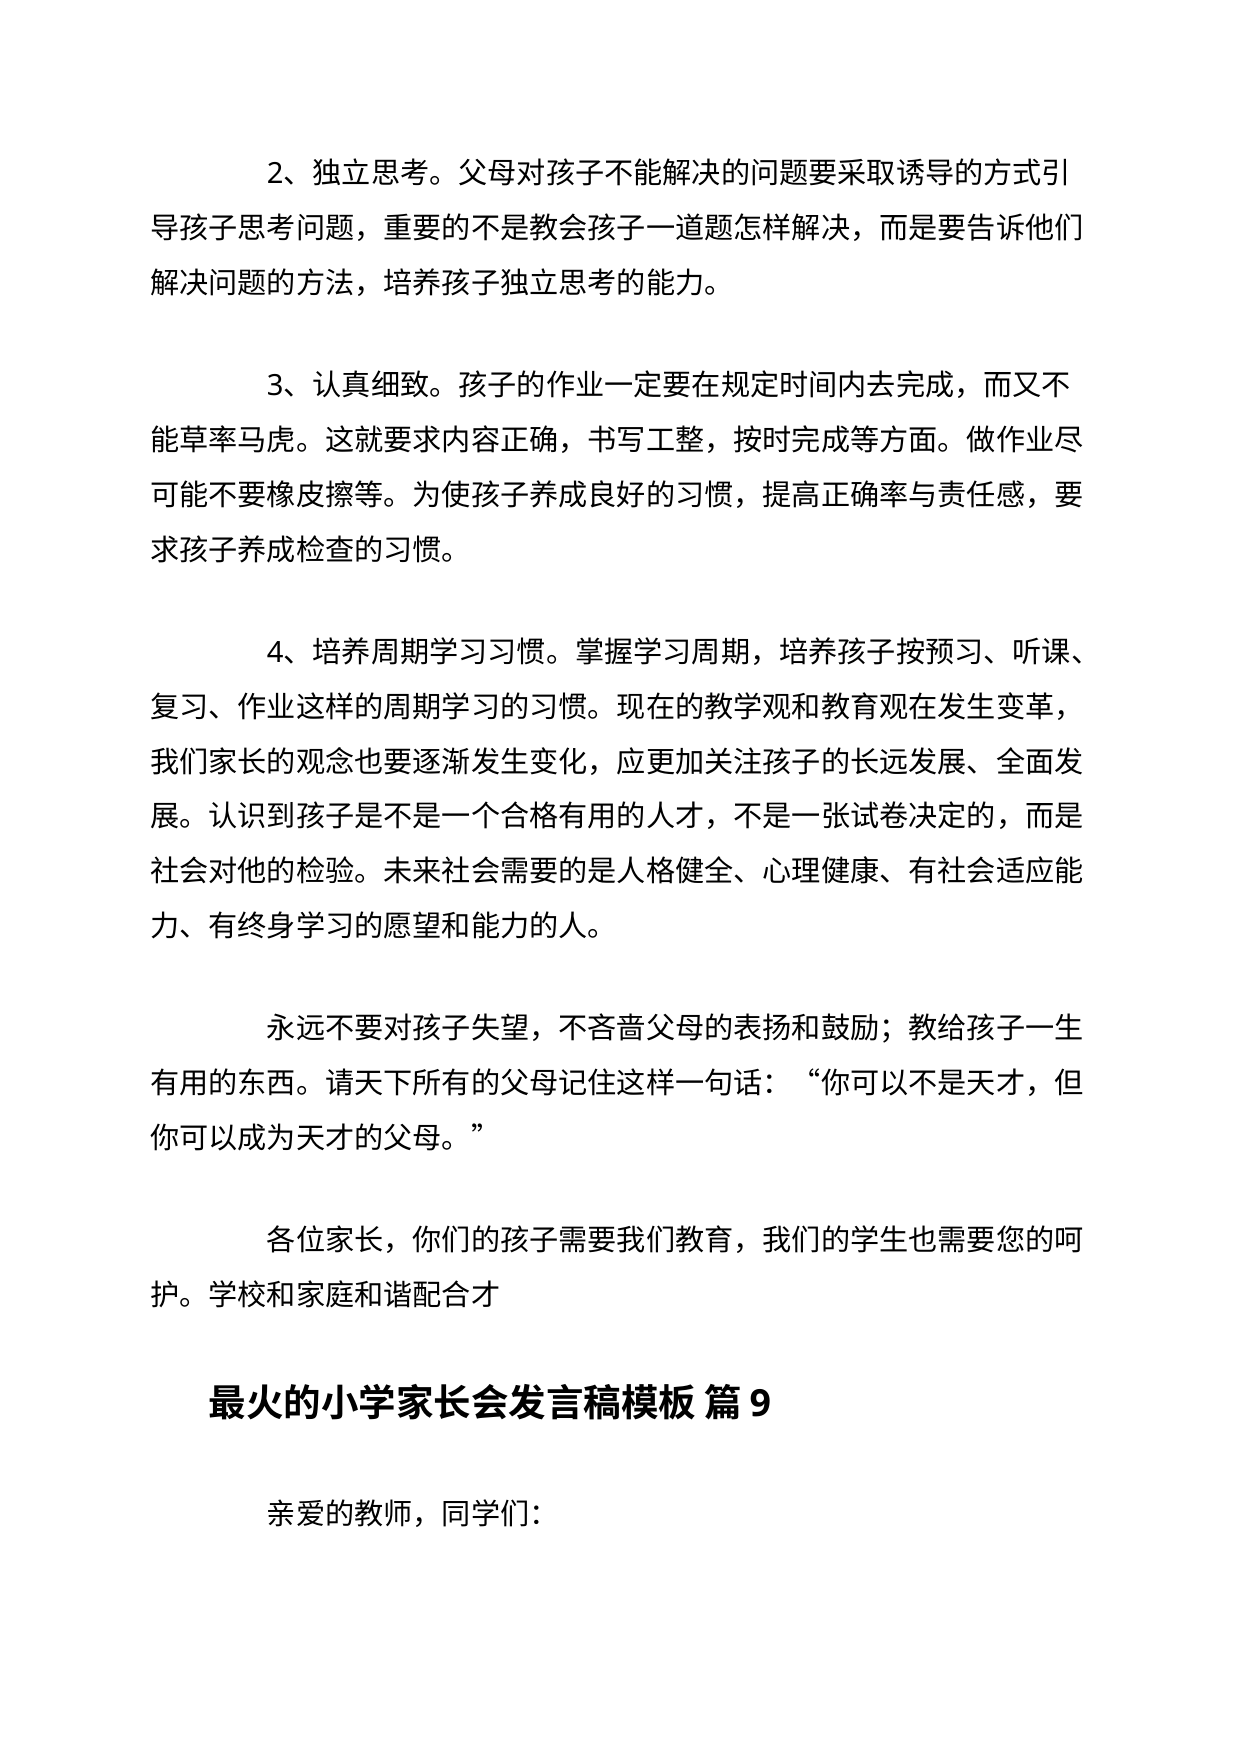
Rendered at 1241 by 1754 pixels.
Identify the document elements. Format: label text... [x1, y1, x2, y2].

text 最火的小学家长会发言稿模板 篇9 [150, 1373, 1090, 1427]
text 4、培养周期学习习惯。掌握学习周期，培养孩子按预习、听课、复习、作业这样的周期学习的习惯。现在的教学观和教育观在发生变革，我们家长的观念也要逐渐发生变化，应更加关注孩子的长远发展、全面发展。认识到孩子是不是一个合格有用的人才，不是一张试卷决定的，而是社会对他的检验。未来社会需要的是人格健全、心理健康、有社会适应能力、有终身学习的愿望和能力的人。 [150, 628, 1090, 945]
text 永远不要对孩子失望，不吝啬父母的表扬和鼓励；教给孩子一生有用的东西。请天下所有的父母记住这样一句话：“你可以不是天才，但你可以成为天才的父母。” [150, 1004, 1090, 1157]
text 各位家长，你们的孩子需要我们教育，我们的学生也需要您的呵护。学校和家庭和谐配合才 [150, 1216, 1090, 1313]
text 亲爱的教师，同学们： [150, 1490, 1090, 1533]
text 2、独立思考。父母对孩子不能解决的问题要采取诱导的方式引导孩子思考问题，重要的不是教会孩子一道题怎样解决，而是要告诉他们解决问题的方法，培养孩子独立思考的能力。 [150, 150, 1090, 302]
text 3、认真细致。孩子的作业一定要在规定时间内去完成，而又不能草率马虎。这就要求内容正确，书写工整，按时完成等方面。做作业尽可能不要橡皮擦等。为使孩子养成良好的习惯，提高正确率与责任感，要求孩子养成检查的习惯。 [150, 362, 1090, 569]
